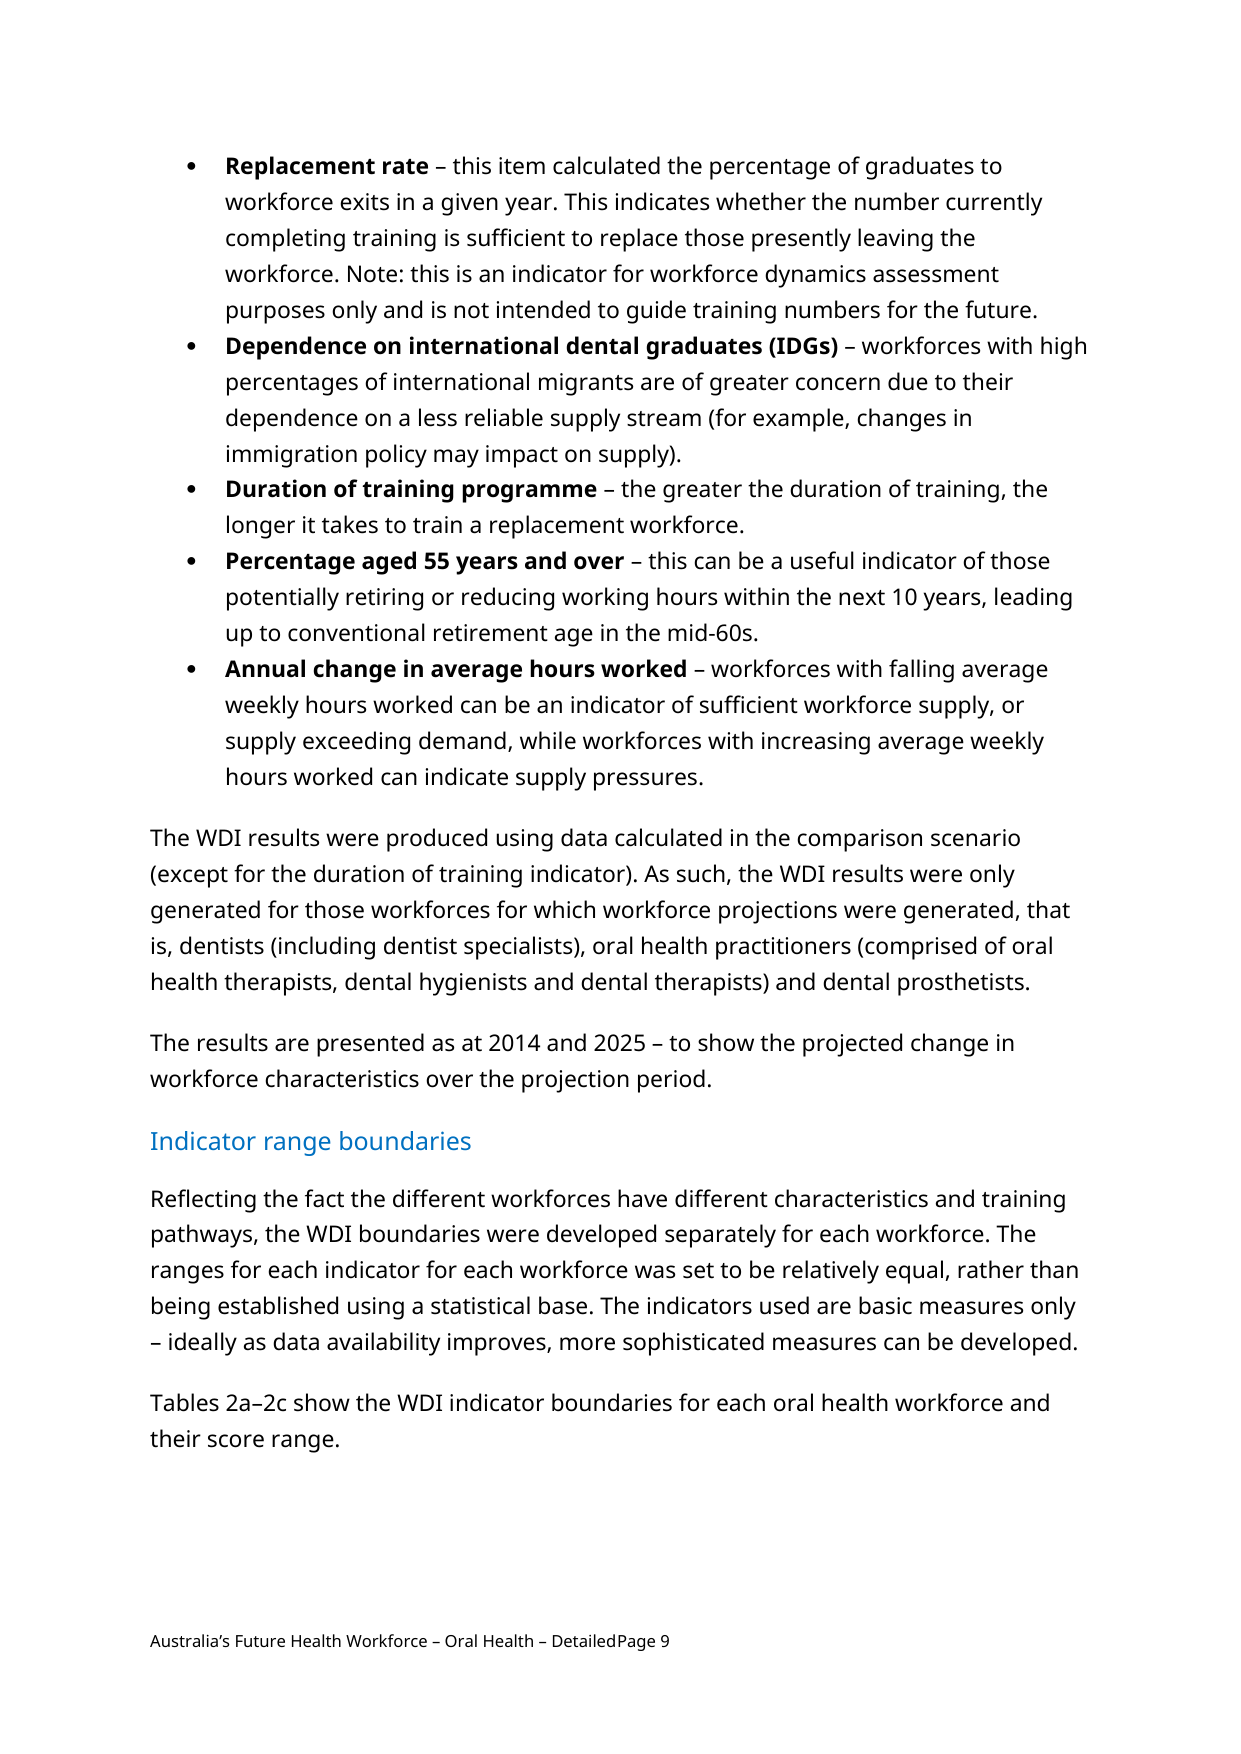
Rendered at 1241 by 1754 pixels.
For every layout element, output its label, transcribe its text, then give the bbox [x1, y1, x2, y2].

text The results are presented as at 2014 and 2025 – to show the projected change in workforce characteristics over the projection period. [150, 1027, 1090, 1094]
list Duration of training programme – the greater the duration of training, the longer it takes to train a replacement workforce. [187, 473, 1090, 541]
list Dependence on international dental graduates (IDGs) – workforces with high percentages of international migrants are of greater concern due to their dependence on a less reliable supply stream (for example, changes in immigration policy may impact on supply). [187, 330, 1090, 469]
text The WDI results were produced using data calculated in the comparison scenario (except for the duration of training indicator). As such, the WDI results were only generated for those workforces for which workforce projections were generated, that is, dentists (including dentist specialists), oral health practitioners (comprised of oral health therapists, dental hygienists and dental therapists) and dental prosthetists. [150, 822, 1090, 997]
list Percentage aged 55 years and over – this can be a useful indicator of those potentially retiring or reducing working hours within the next 10 years, leading up to conventional retirement age in the mid-60s. [187, 545, 1090, 648]
subtitle Indicator range boundaries [150, 1123, 1090, 1157]
text Tables 2a–2c show the WDI indicator boundaries for each oral health workforce and their score range. [150, 1387, 1090, 1454]
text Reflecting the fact the different workforces have different characteristics and training pathways, the WDI boundaries were developed separately for each workforce. The ranges for each indicator for each workforce was set to be relatively equal, rather than being established using a statistical base. The indicators used are basic measures only – ideally as data availability improves, more sophisticated measures can be developed. [150, 1182, 1090, 1357]
list Annual change in average hours worked – workforces with falling average weekly hours worked can be an indicator of sufficient workforce supply, or supply exceeding demand, while workforces with increasing average weekly hours worked can indicate supply pressures. [187, 653, 1090, 792]
list Replacement rate – this item calculated the percentage of graduates to workforce exits in a given year. This indicates whether the number currently completing training is sufficient to replace those presently leaving the workforce. Note: this is an indicator for workforce dynamics assessment purposes only and is not intended to guide training numbers for the future. [187, 150, 1090, 325]
